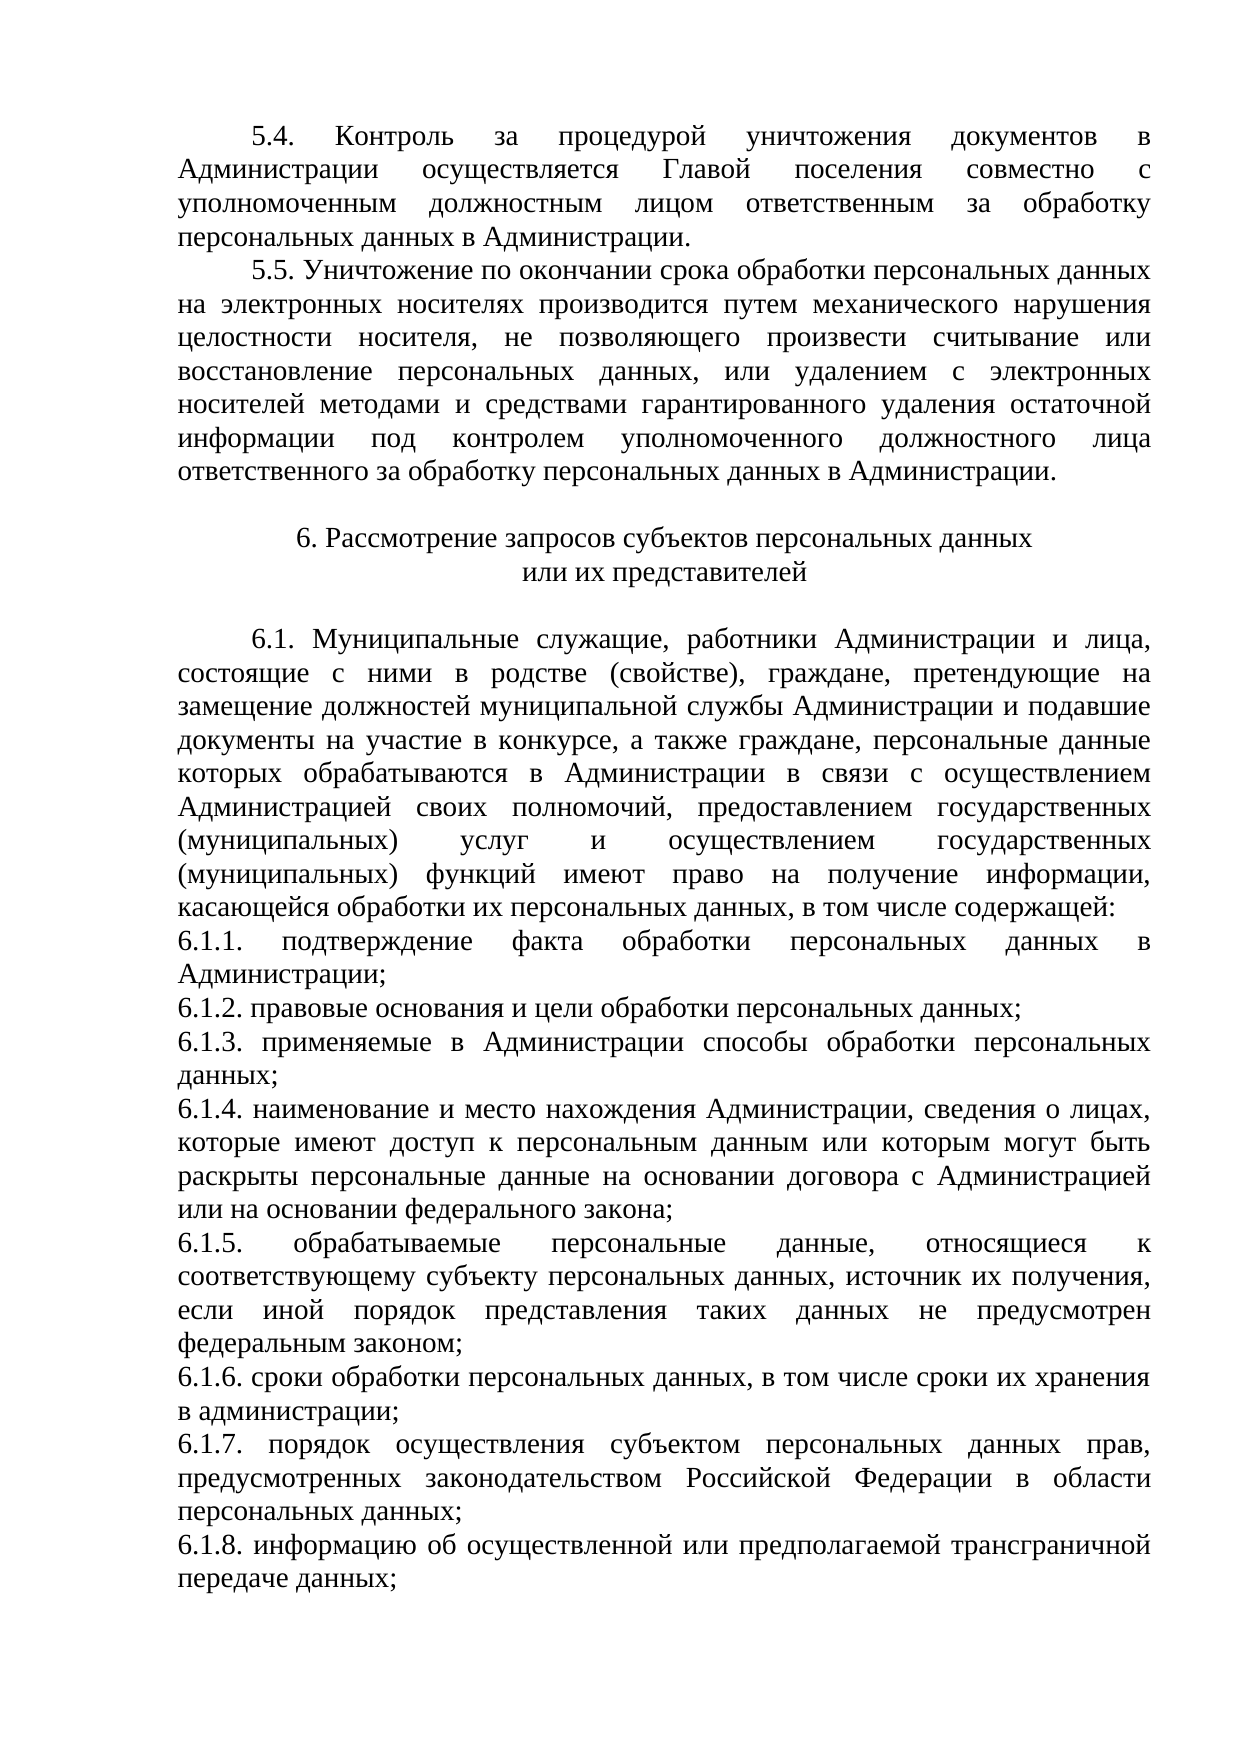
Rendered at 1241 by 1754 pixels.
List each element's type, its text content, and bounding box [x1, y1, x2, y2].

text 6.1. Муниципальные служащие, работники Администрации и лица, состоящие с ними в родстве (свойстве), граждане, претендующие на замещение должностей муниципальной службы Администрации и подавшие документы на участие в конкурсе, а также граждане, персональные данные которых обрабатываются в Администрации в связи с осуществлением Администрацией своих полномочий, предоставлением государственных (муниципальных) услуг и осуществлением государственных (муниципальных) функций имеют право на получение информации, касающейся обработки их персональных данных, в том числе содержащей: [177, 621, 1152, 923]
text 6.1.2. правовые основания и цели обработки персональных данных; [177, 990, 1152, 1024]
text 6. Рассмотрение запросов субъектов персональных данных [177, 521, 1152, 554]
text 6.1.5. обрабатываемые персональные данные, относящиеся к соответствующему субъекту персональных данных, источник их получения, если иной порядок представления таких данных не предусмотрен федеральным законом; [177, 1225, 1152, 1359]
text 6.1.6. сроки обработки персональных данных, в том числе сроки их хранения в администрации; [177, 1359, 1152, 1426]
text 6.1.3. применяемые в Администрации способы обработки персональных данных; [177, 1024, 1152, 1091]
text 5.5. Уничтожение по окончании срока обработки персональных данных на электронных носителях производится путем механического нарушения целостности носителя, не позволяющего произвести считывание или восстановление персональных данных, или удалением с электронных носителей методами и средствами гарантированного удаления остаточной информации под контролем уполномоченного должностного лица ответственного за обработку персональных данных в Администрации. [177, 252, 1152, 487]
text или их представителей [177, 554, 1152, 588]
text 6.1.7. порядок осуществления субъектом персональных данных прав, предусмотренных законодательством Российской Федерации в области персональных данных; [177, 1426, 1152, 1527]
text 6.1.1. подтверждение факта обработки персональных данных в Администрации; [177, 923, 1152, 990]
text 6.1.8. информацию об осуществленной или предполагаемой трансграничной передаче данных; [177, 1527, 1152, 1594]
text 5.4. Контроль за процедурой уничтожения документов в Администрации осуществляется Главой поселения совместно с уполномоченным должностным лицом ответственным за обработку персональных данных в Администрации. [177, 118, 1152, 252]
text 6.1.4. наименование и место нахождения Администрации, сведения о лицах, которые имеют доступ к персональным данным или которым могут быть раскрыты персональные данные на основании договора с Администрацией или на основании федерального закона; [177, 1091, 1152, 1225]
